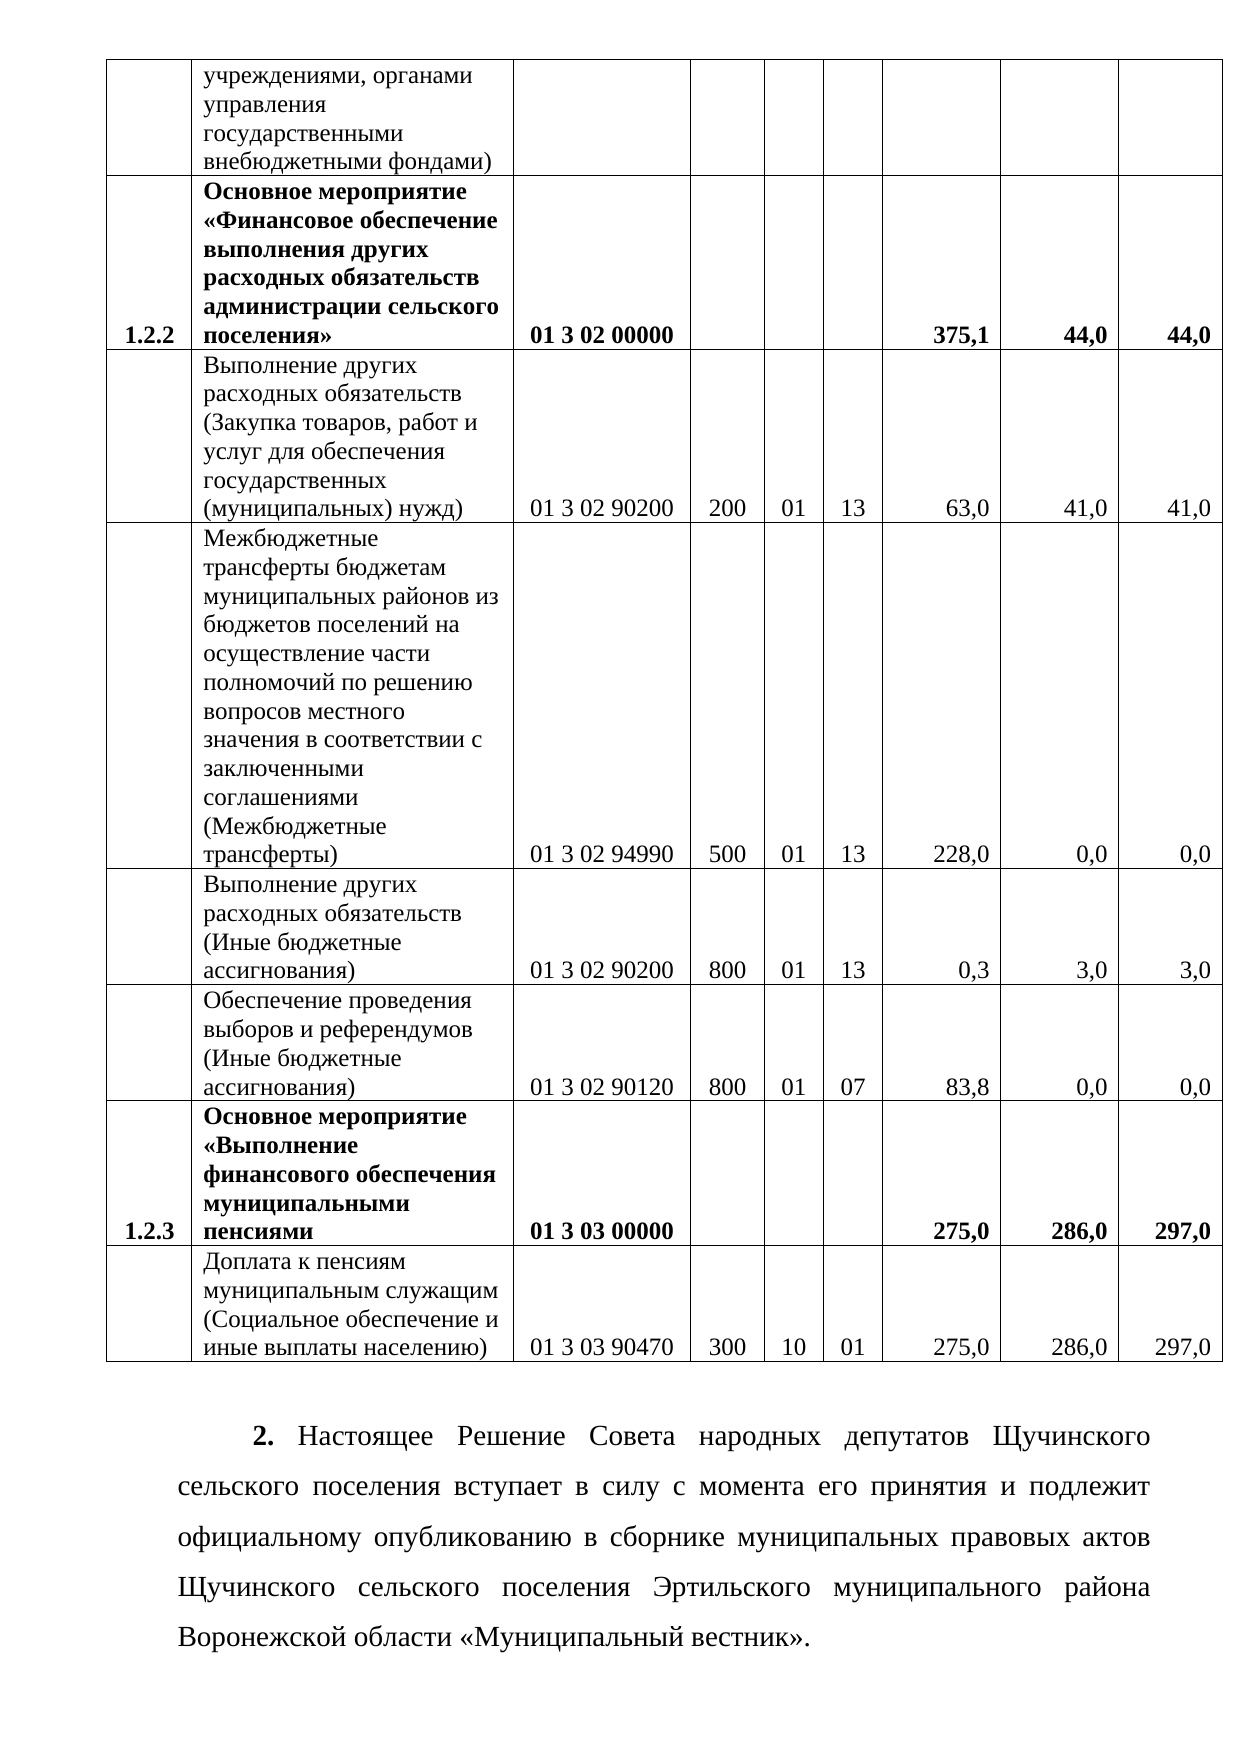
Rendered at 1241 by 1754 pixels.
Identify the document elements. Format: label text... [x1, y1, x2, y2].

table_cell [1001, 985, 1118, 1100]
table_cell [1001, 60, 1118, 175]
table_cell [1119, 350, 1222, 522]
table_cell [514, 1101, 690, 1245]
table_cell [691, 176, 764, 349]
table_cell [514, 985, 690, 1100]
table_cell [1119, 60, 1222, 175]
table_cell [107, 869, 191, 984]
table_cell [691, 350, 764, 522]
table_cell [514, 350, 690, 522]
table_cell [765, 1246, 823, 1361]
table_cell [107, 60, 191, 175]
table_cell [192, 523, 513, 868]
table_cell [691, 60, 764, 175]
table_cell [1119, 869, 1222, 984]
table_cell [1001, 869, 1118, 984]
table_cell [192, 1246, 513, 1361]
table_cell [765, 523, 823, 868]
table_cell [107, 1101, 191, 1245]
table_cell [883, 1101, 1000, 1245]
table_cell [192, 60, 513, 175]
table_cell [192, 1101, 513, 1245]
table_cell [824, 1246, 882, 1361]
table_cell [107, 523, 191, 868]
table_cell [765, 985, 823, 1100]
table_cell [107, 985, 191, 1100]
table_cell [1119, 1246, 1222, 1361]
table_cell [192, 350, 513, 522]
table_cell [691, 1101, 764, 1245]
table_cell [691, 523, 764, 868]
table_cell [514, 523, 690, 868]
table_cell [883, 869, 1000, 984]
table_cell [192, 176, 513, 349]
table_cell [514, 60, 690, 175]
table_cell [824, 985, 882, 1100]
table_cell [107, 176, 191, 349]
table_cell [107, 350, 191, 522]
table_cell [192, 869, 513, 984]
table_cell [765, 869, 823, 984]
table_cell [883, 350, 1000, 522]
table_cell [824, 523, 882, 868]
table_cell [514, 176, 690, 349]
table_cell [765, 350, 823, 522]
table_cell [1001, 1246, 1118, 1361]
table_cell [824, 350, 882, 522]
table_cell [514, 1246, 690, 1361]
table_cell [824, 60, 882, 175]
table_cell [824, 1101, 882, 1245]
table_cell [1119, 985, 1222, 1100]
text 2. Настоящее Решение Совета народных депутатов Щучинского сельского поселения вступает в силу с момента его принятия и подлежит официальному опубликованию в сборнике муниципальных правовых актов Щучинского сельского поселения Эртильского муниципального района Воронежской области «Муниципальный вестник». [177, 1418, 1152, 1653]
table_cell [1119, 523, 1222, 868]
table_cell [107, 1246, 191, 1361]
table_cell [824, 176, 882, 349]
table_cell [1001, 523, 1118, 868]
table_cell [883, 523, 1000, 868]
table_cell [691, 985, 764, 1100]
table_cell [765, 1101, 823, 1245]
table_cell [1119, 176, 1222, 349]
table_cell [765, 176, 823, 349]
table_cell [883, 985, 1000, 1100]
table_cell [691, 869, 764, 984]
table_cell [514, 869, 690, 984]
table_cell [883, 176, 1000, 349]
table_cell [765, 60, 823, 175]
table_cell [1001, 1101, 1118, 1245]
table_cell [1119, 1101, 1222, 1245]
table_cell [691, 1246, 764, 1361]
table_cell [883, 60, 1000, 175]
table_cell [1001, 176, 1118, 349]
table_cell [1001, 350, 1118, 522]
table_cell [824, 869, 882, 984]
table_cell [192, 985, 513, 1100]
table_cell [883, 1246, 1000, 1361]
